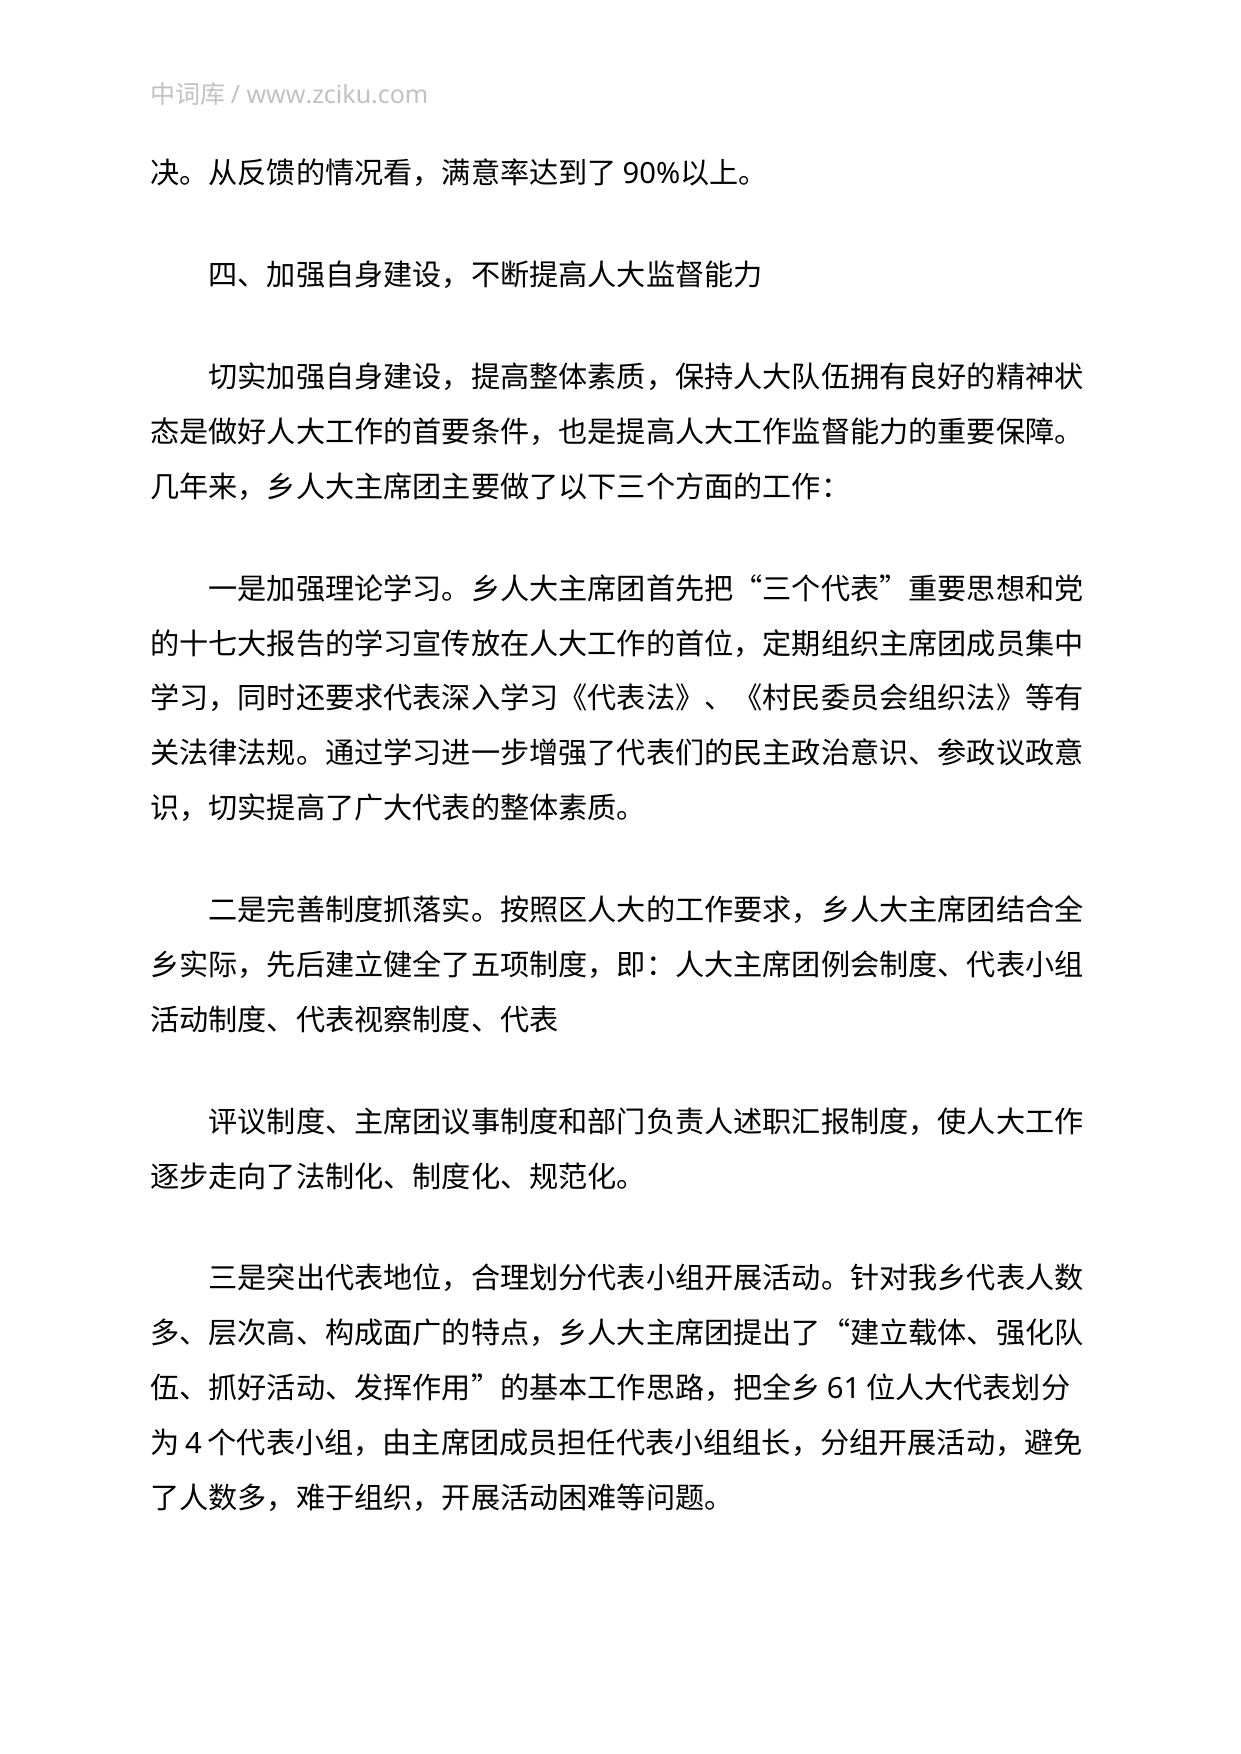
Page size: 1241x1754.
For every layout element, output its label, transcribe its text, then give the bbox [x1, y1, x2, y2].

text 一是加强理论学习。乡人大主席团首先把“三个代表”重要思想和党的十七大报告的学习宣传放在人大工作的首位，定期组织主席团成员集中学习，同时还要求代表深入学习《代表法》、《村民委员会组织法》等有关法律法规。通过学习进一步增强了代表们的民主政治意识、参政议政意识，切实提高了广大代表的整体素质。 [150, 565, 1090, 827]
text 评议制度、主席团议事制度和部门负责人述职汇报制度，使人大工作逐步走向了法制化、制度化、规范化。 [150, 1098, 1090, 1195]
text 四、加强自身建设，不断提高人大监督能力 [150, 252, 1090, 294]
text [150, 150, 1090, 192]
text 二是完善制度抓落实。按照区人大的工作要求，乡人大主席团结合全乡实际，先后建立健全了五项制度，即：人大主席团例会制度、代表小组活动制度、代表视察制度、代表 [150, 887, 1090, 1039]
text 三是突出代表地位，合理划分代表小组开展活动。针对我乡代表人数多、层次高、构成面广的特点，乡人大主席团提出了“建立载体、强化队伍、抓好活动、发挥作用”的基本工作思路，把全乡61位人大代表划分为4个代表小组，由主席团成员担任代表小组组长，分组开展活动，避免了人数多，难于组织，开展活动困难等问题。 [150, 1255, 1090, 1517]
text 切实加强自身建设，提高整体素质，保持人大队伍拥有良好的精神状态是做好人大工作的首要条件，也是提高人大工作监督能力的重要保障。几年来，乡人大主席团主要做了以下三个方面的工作： [150, 354, 1090, 506]
